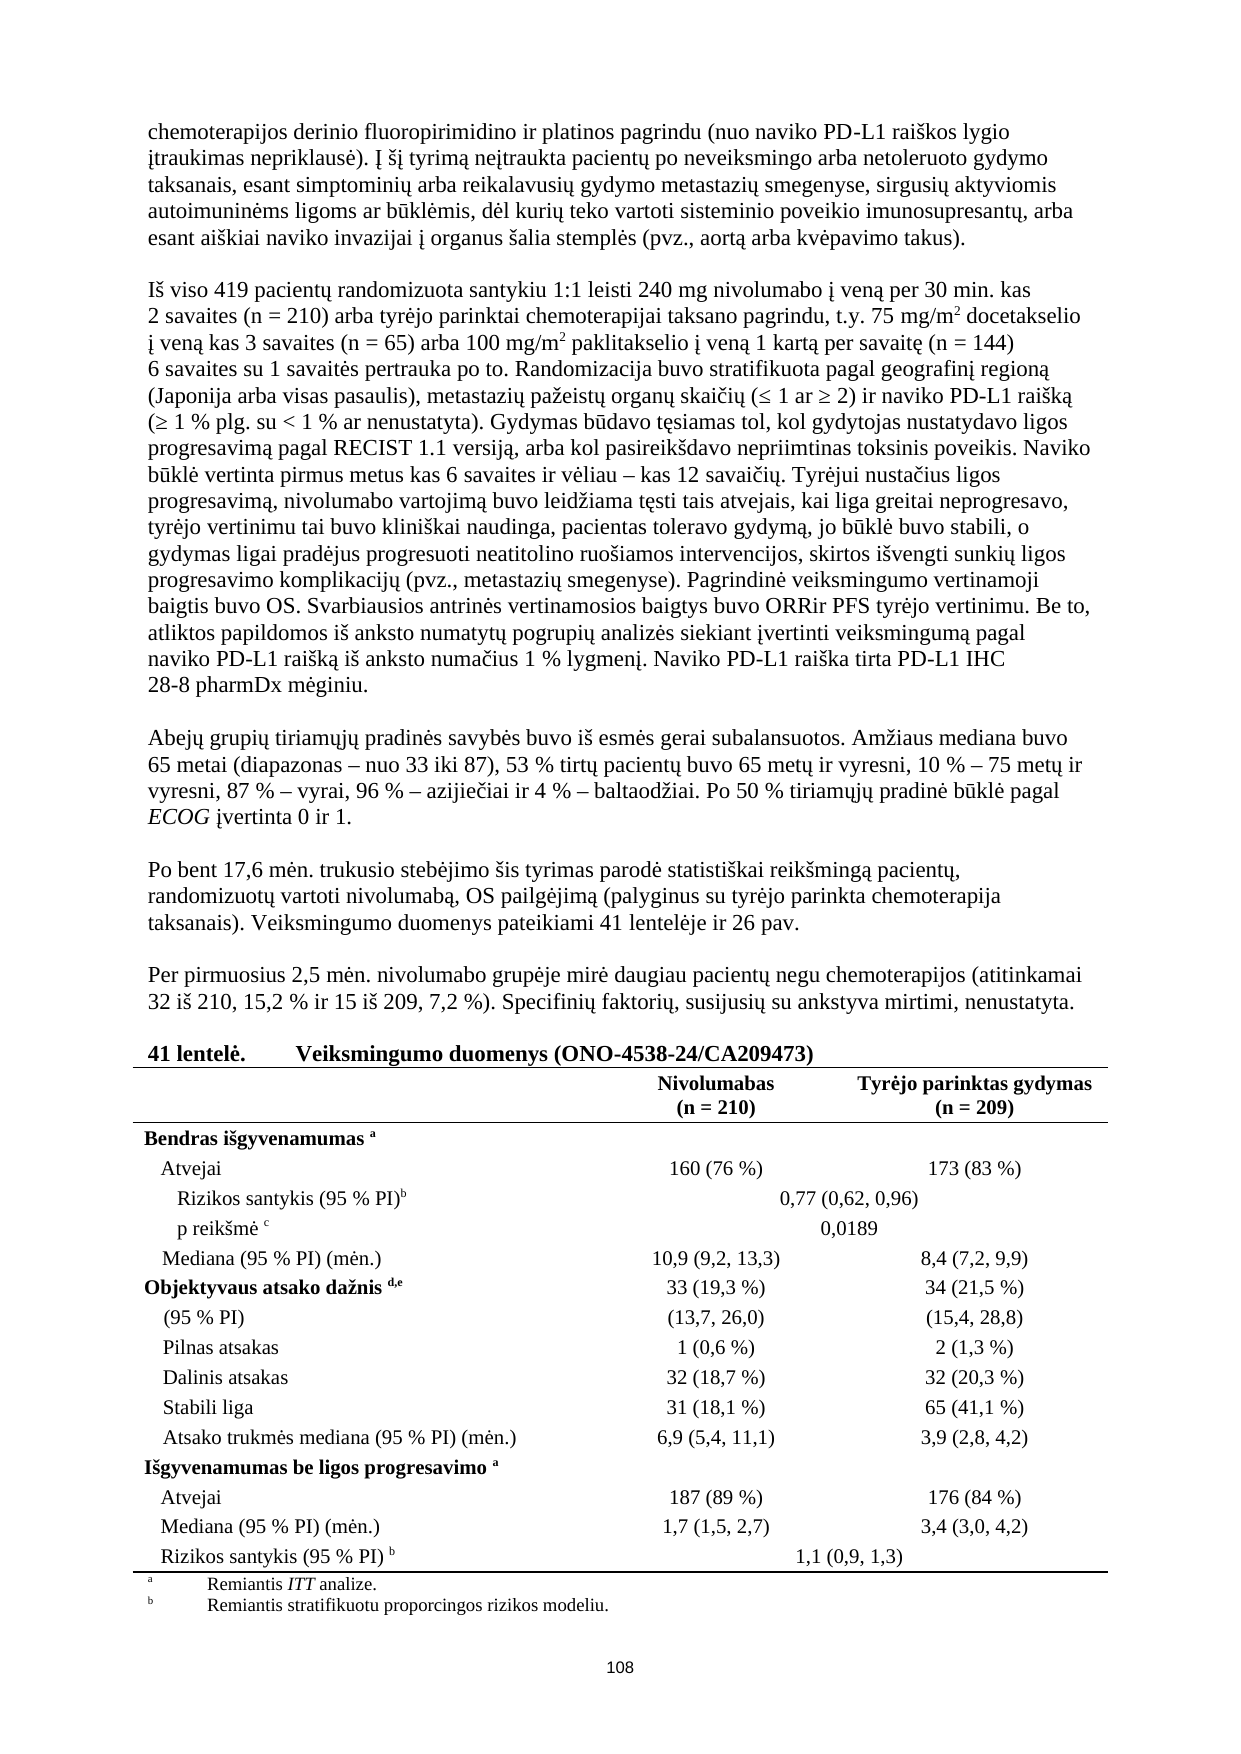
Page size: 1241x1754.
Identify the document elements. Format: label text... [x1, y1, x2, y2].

text Po bent 17,6 mėn. trukusio stebėjimo šis tyrimas parodė statistiškai reikšmingą pacientų, randomizuotų vartoti nivolumabą, OS pailgėjimą (palyginus su tyrėjo parinkta chemoterapija taksanais). Veiksmingumo duomenys pateikiami 41 lentelėje ir 26 pav. [148, 856, 1092, 935]
text Iš viso 419 pacientų randomizuota santykiu 1:1 leisti 240 mg nivolumabo į veną per 30 min. kas 2 savaites (n = 210) arba tyrėjo parinktai chemoterapijai taksano pagrindu, t.y. 75 mg/m2 docetakselio į veną kas 3 savaites (n = 65) arba 100 mg/m2 paklitakselio į veną 1 kartą per savaitę (n = 144) 6 savaites su 1 savaitės pertrauka po to. Randomizacija buvo stratifikuota pagal geografinį regioną (Japonija arba visas pasaulis), metastazių pažeistų organų skaičių (≤ 1 ar ≥ 2) ir naviko PD-L1 raišką (≥ 1 % plg. su < 1 % ar nenustatyta). Gydymas būdavo tęsiamas tol, kol gydytojas nustatydavo ligos progresavimą pagal RECIST 1.1 versiją, arba kol pasireikšdavo nepriimtinas toksinis poveikis. Naviko būklė vertinta pirmus metus kas 6 savaites ir vėliau – kas 12 savaičių. Tyrėjui nustačius ligos progresavimą, nivolumabo vartojimą buvo leidžiama tęsti tais atvejais, kai liga greitai neprogresavo, tyrėjo vertinimu tai buvo kliniškai naudinga, pacientas toleravo gydymą, jo būklė buvo stabili, o gydymas ligai pradėjus progresuoti neatitolino ruošiamos intervencijos, skirtos išvengti sunkių ligos progresavimo komplikacijų (pvz., metastazių smegenyse). Pagrindinė veiksmingumo vertinamoji baigtis buvo OS. Svarbiausios antrinės vertinamosios baigtys buvo ORRir PFS tyrėjo vertinimu. Be to, atliktos papildomos iš anksto numatytų pogrupių analizės siekiant įvertinti veiksmingumą pagal naviko PD-L1 raišką iš anksto numačius 1 % lygmenį. Naviko PD-L1 raiška tirta PD-L1 IHC 28-8 pharmDx mėginiu. [148, 276, 1092, 698]
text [148, 118, 1092, 250]
text a Remiantis ITT analize. [148, 1573, 1092, 1594]
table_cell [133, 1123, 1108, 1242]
title 41 lentelė. Veiksmingumo duomenys (ONO-4538-24/CA209473) [148, 1041, 1092, 1067]
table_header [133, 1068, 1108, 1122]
text Per pirmuosius 2,5 mėn. nivolumabo grupėje mirė daugiau pacientų negu chemoterapijos (atitinkamai 32 iš 210, 15,2 % ir 15 iš 209, 7,2 %). Specifinių faktorių, susijusių su ankstyva mirtimi, nenustatyta. [148, 961, 1092, 1014]
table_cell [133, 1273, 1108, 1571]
text Abejų grupių tiriamųjų pradinės savybės buvo iš esmės gerai subalansuotos. Amžiaus mediana buvo 65 metai (diapazonas – nuo 33 iki 87), 53 % tirtų pacientų buvo 65 metų ir vyresni, 10 % – 75 metų ir vyresni, 87 % – vyrai, 96 % – azijiečiai ir 4 % – baltaodžiai. Po 50 % tiriamųjų pradinė būklė pagal ECOG įvertinta 0 ir 1. [148, 724, 1092, 830]
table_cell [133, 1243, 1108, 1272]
text b Remiantis stratifikuotu proporcingos rizikos modeliu. [148, 1594, 1092, 1616]
